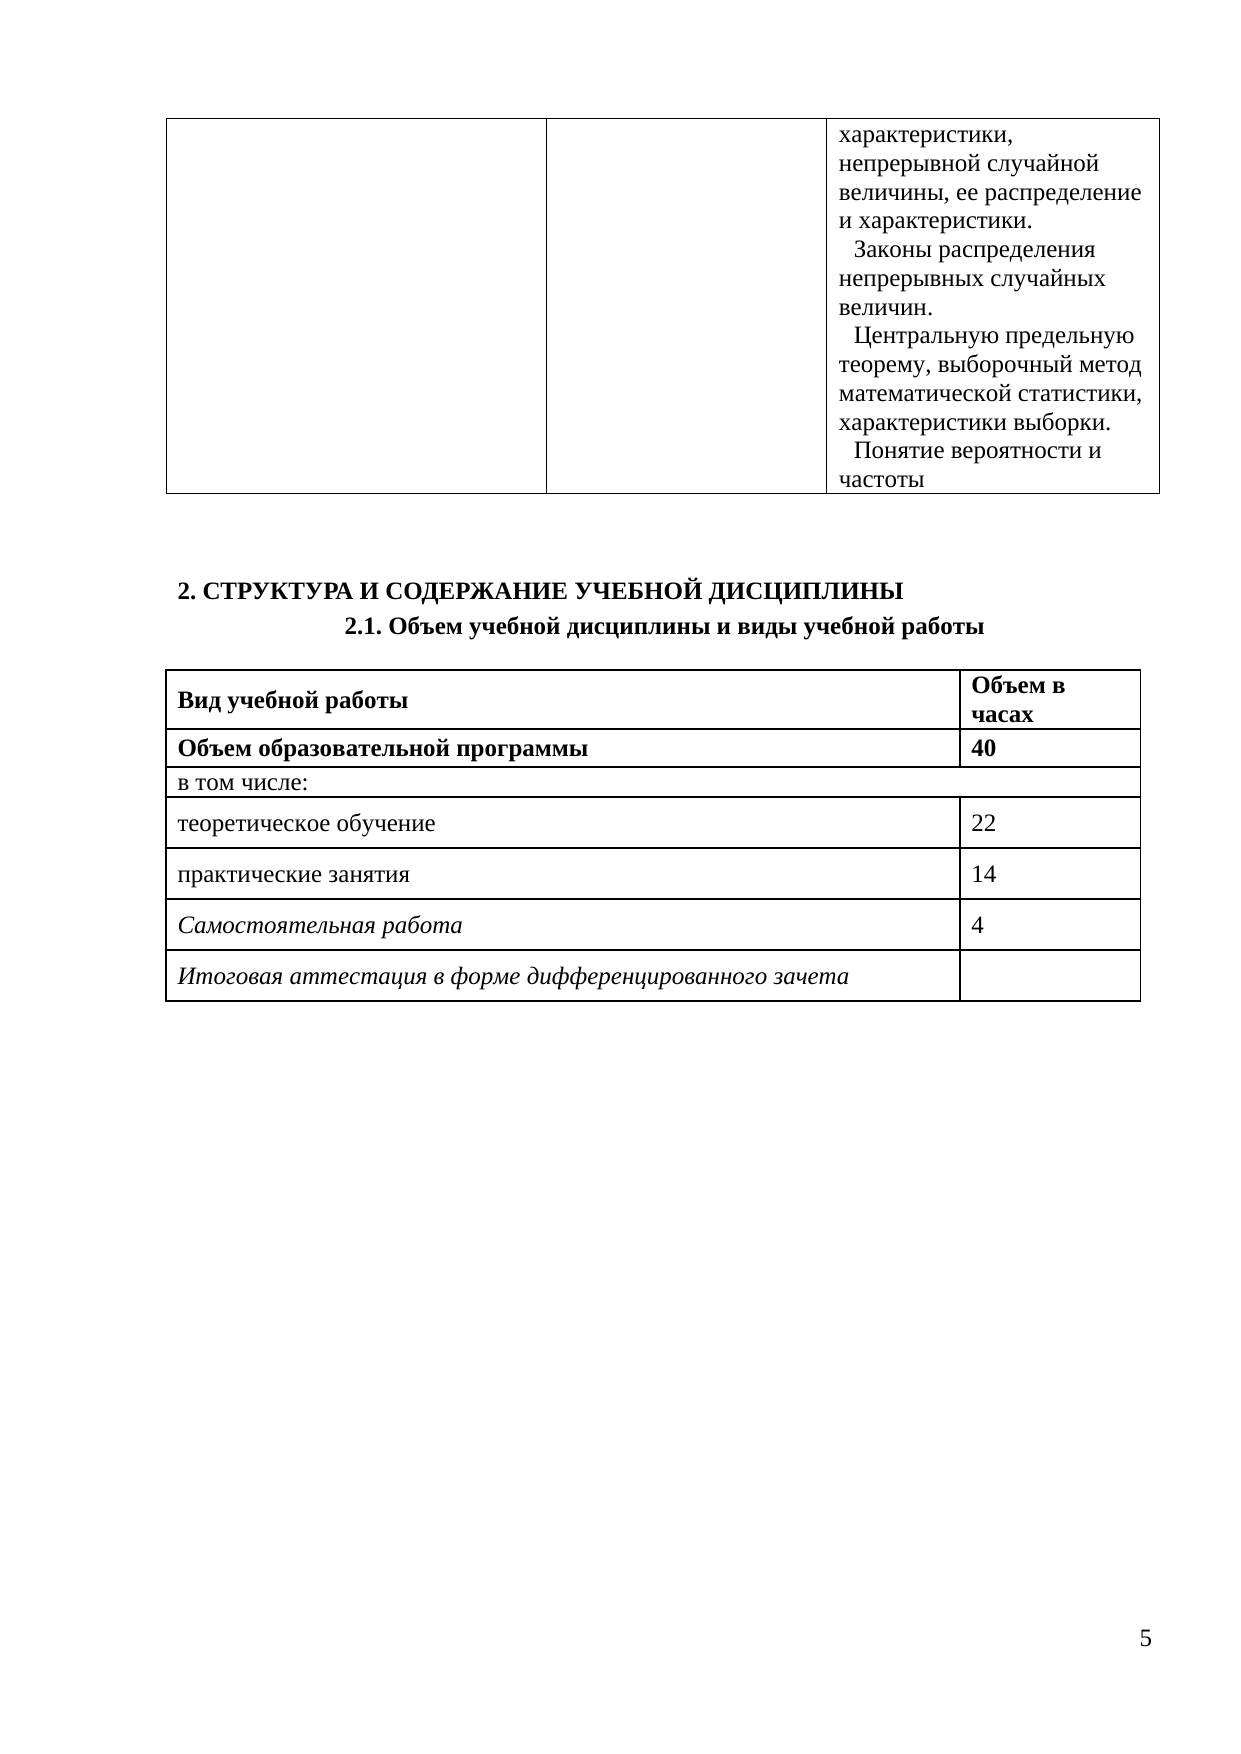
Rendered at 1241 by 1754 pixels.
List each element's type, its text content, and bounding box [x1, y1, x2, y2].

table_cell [167, 119, 546, 493]
text 2.1. Объем учебной дисциплины и виды учебной работы [177, 611, 1152, 640]
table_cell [547, 119, 826, 493]
table_header Вид учебной работы [167, 671, 959, 728]
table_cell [827, 119, 1159, 493]
table_cell 22 [961, 798, 1140, 847]
table_cell Итоговая аттестация в форме дифференцированного зачета [167, 951, 959, 1000]
table_cell [961, 951, 1140, 1000]
table_cell теоретическое обучение [167, 798, 959, 847]
table_cell 4 [961, 900, 1140, 949]
table_header Объем в часах [961, 671, 1140, 728]
table_cell 14 [961, 849, 1140, 898]
table_cell в том числе: [167, 768, 1140, 796]
table_cell Самостоятельная работа [167, 900, 959, 949]
table_cell Объем образовательной программы [167, 730, 959, 766]
subtitle 2. СТРУКТУРА И СОДЕРЖАНИЕ УЧЕБНОЙ ДИСЦИПЛИНЫ [177, 576, 1152, 605]
table_cell 40 [961, 730, 1140, 766]
table_cell практические занятия [167, 849, 959, 898]
